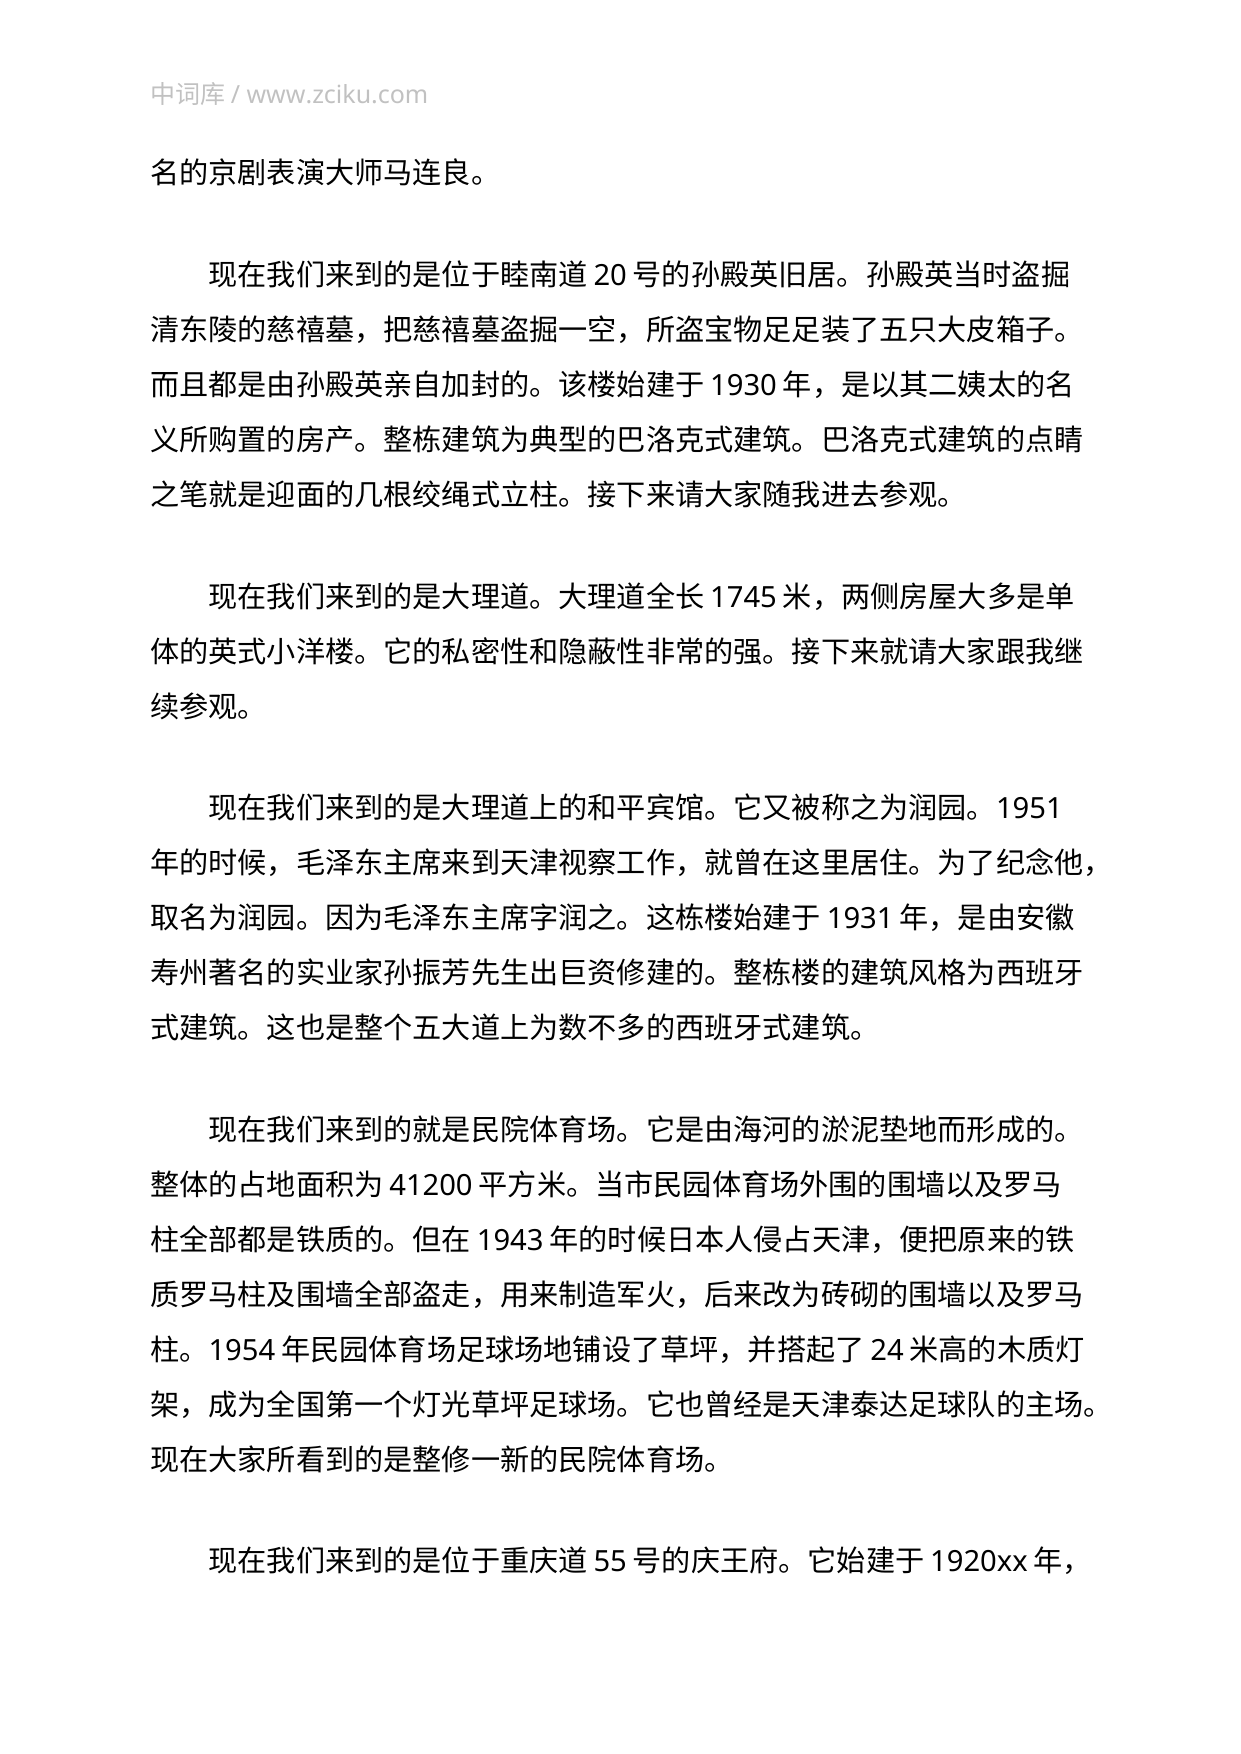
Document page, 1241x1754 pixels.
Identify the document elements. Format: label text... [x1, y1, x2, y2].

text 现在我们来到的是位于睦南道20号的孙殿英旧居。孙殿英当时盗掘清东陵的慈禧墓，把慈禧墓盗掘一空，所盗宝物足足装了五只大皮箱子。而且都是由孙殿英亲自加封的。该楼始建于1930年，是以其二姨太的名义所购置的房产。整栋建筑为典型的巴洛克式建筑。巴洛克式建筑的点睛之笔就是迎面的几根绞绳式立柱。接下来请大家随我进去参观。 [150, 252, 1090, 514]
text 现在我们来到的就是民院体育场。它是由海河的淤泥垫地而形成的。整体的占地面积为41200平方米。当市民园体育场外围的围墙以及罗马柱全部都是铁质的。但在1943年的时候日本人侵占天津，便把原来的铁质罗马柱及围墙全部盗走，用来制造军火，后来改为砖砌的围墙以及罗马柱。1954年民园体育场足球场地铺设了草坪，并搭起了24米高的木质灯架，成为全国第一个灯光草坪足球场。它也曾经是天津泰达足球队的主场。现在大家所看到的是整修一新的民院体育场。 [150, 1107, 1090, 1478]
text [150, 1538, 1090, 1580]
text 现在我们来到的是大理道。大理道全长1745米，两侧房屋大多是单体的英式小洋楼。它的私密性和隐蔽性非常的强。接下来就请大家跟我继续参观。 [150, 573, 1090, 726]
text 现在我们来到的是大理道上的和平宾馆。它又被称之为润园。1951年的时候，毛泽东主席来到天津视察工作，就曾在这里居住。为了纪念他，取名为润园。因为毛泽东主席字润之。这栋楼始建于1931年，是由安徽寿州著名的实业家孙振芳先生出巨资修建的。整栋楼的建筑风格为西班牙式建筑。这也是整个五大道上为数不多的西班牙式建筑。 [150, 785, 1090, 1047]
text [150, 150, 1090, 192]
